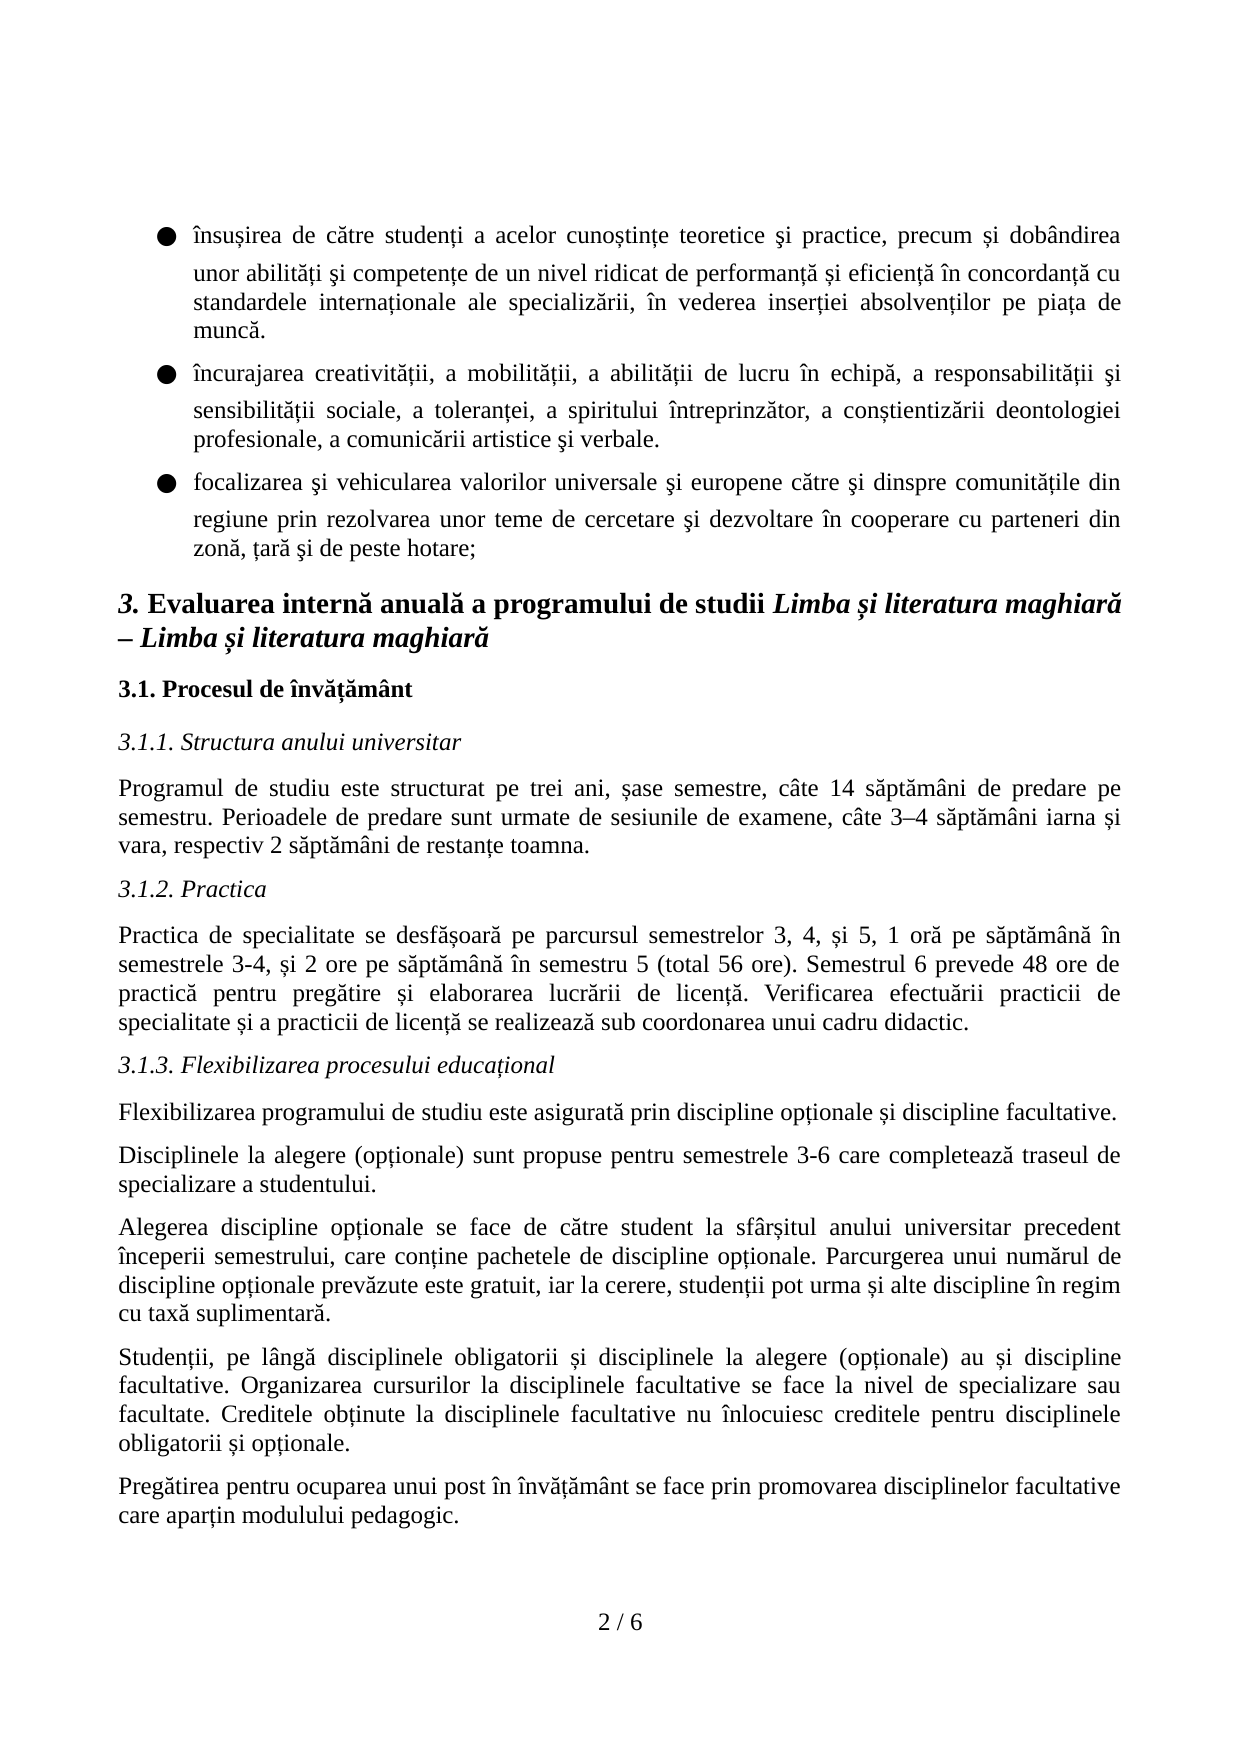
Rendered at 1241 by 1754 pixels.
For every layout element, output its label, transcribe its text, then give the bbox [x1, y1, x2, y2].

subtitle Evaluarea internă anuală a programului de studii Limba și literatura maghiară – Limba și literatura maghiară [118, 586, 1122, 653]
subtitle Structura anului universitar [118, 727, 1122, 755]
subtitle Flexibilizarea procesului educațional [118, 1050, 1122, 1079]
text Pregătirea pentru ocuparea unui post în învățământ se face prin promovarea disciplinelor facultative care aparțin modulului pedagogic. [118, 1471, 1122, 1529]
text Alegerea discipline opționale se face de către student la sfârșitul anului universitar precedent începerii semestrului, care conține pachetele de discipline opționale. Parcurgerea unui numărul de discipline opționale prevăzute este gratuit, iar la cerere, studenții pot urma și alte discipline în regim cu taxă suplimentară. [118, 1212, 1122, 1327]
text Studenții, pe lângă disciplinele obligatorii și disciplinele la alegere (opționale) au și discipline facultative. Organizarea cursurilor la disciplinele facultative se face la nivel de specializare sau facultate. Creditele obținute la disciplinele facultative nu înlocuiesc creditele pentru disciplinele obligatorii și opționale. [118, 1342, 1122, 1457]
text Disciplinele la alegere (opționale) sunt propuse pentru semestrele 3-6 care completează traseul de specializare a studentului. [118, 1140, 1122, 1198]
list încurajarea creativității, a mobilității, a abilității de lucru în echipă, a responsabilității şi sensibilității sociale, a toleranței, a spiritului întreprinzător, a conștientizării deontologiei profesionale, a comunicării artistice şi verbale. [156, 344, 1122, 453]
text Flexibilizarea programului de studiu este asigurată prin discipline opționale și discipline facultative. [118, 1097, 1122, 1126]
text Practica de specialitate se desfășoară pe parcursul semestrelor 3, 4, și 5, 1 oră pe săptămână în semestrele 3-4, și 2 ore pe săptămână în semestru 5 (total 56 ore). Semestrul 6 prevede 48 ore de practică pentru pregătire și elaborarea lucrării de licență. Verificarea efectuării practicii de specialitate și a practicii de licență se realizează sub coordonarea unui cadru didactic. [118, 921, 1122, 1036]
text Programul de studiu este structurat pe trei ani, șase semestre, câte 14 săptămâni de predare pe semestru. Perioadele de predare sunt urmate de sesiunile de examene, câte 3–4 săptămâni iarna și vara, respectiv 2 săptămâni de restanțe toamna. [118, 773, 1122, 859]
subtitle Procesul de învățământ [118, 674, 1122, 703]
list focalizarea şi vehicularea valorilor universale şi europene către şi dinspre comunitățile din regiune prin rezolvarea unor teme de cercetare şi dezvoltare în cooperare cu parteneri din zonă, țară şi de peste hotare; [156, 453, 1122, 562]
subtitle Practica [118, 874, 1122, 903]
list însușirea de către studenți a acelor cunoștințe teoretice şi practice, precum și dobândirea unor abilități şi competențe de un nivel ridicat de performanță și eficiență în concordanță cu standardele internaționale ale specializării, în vederea inserției absolvenților pe piața de muncă. [156, 207, 1122, 344]
